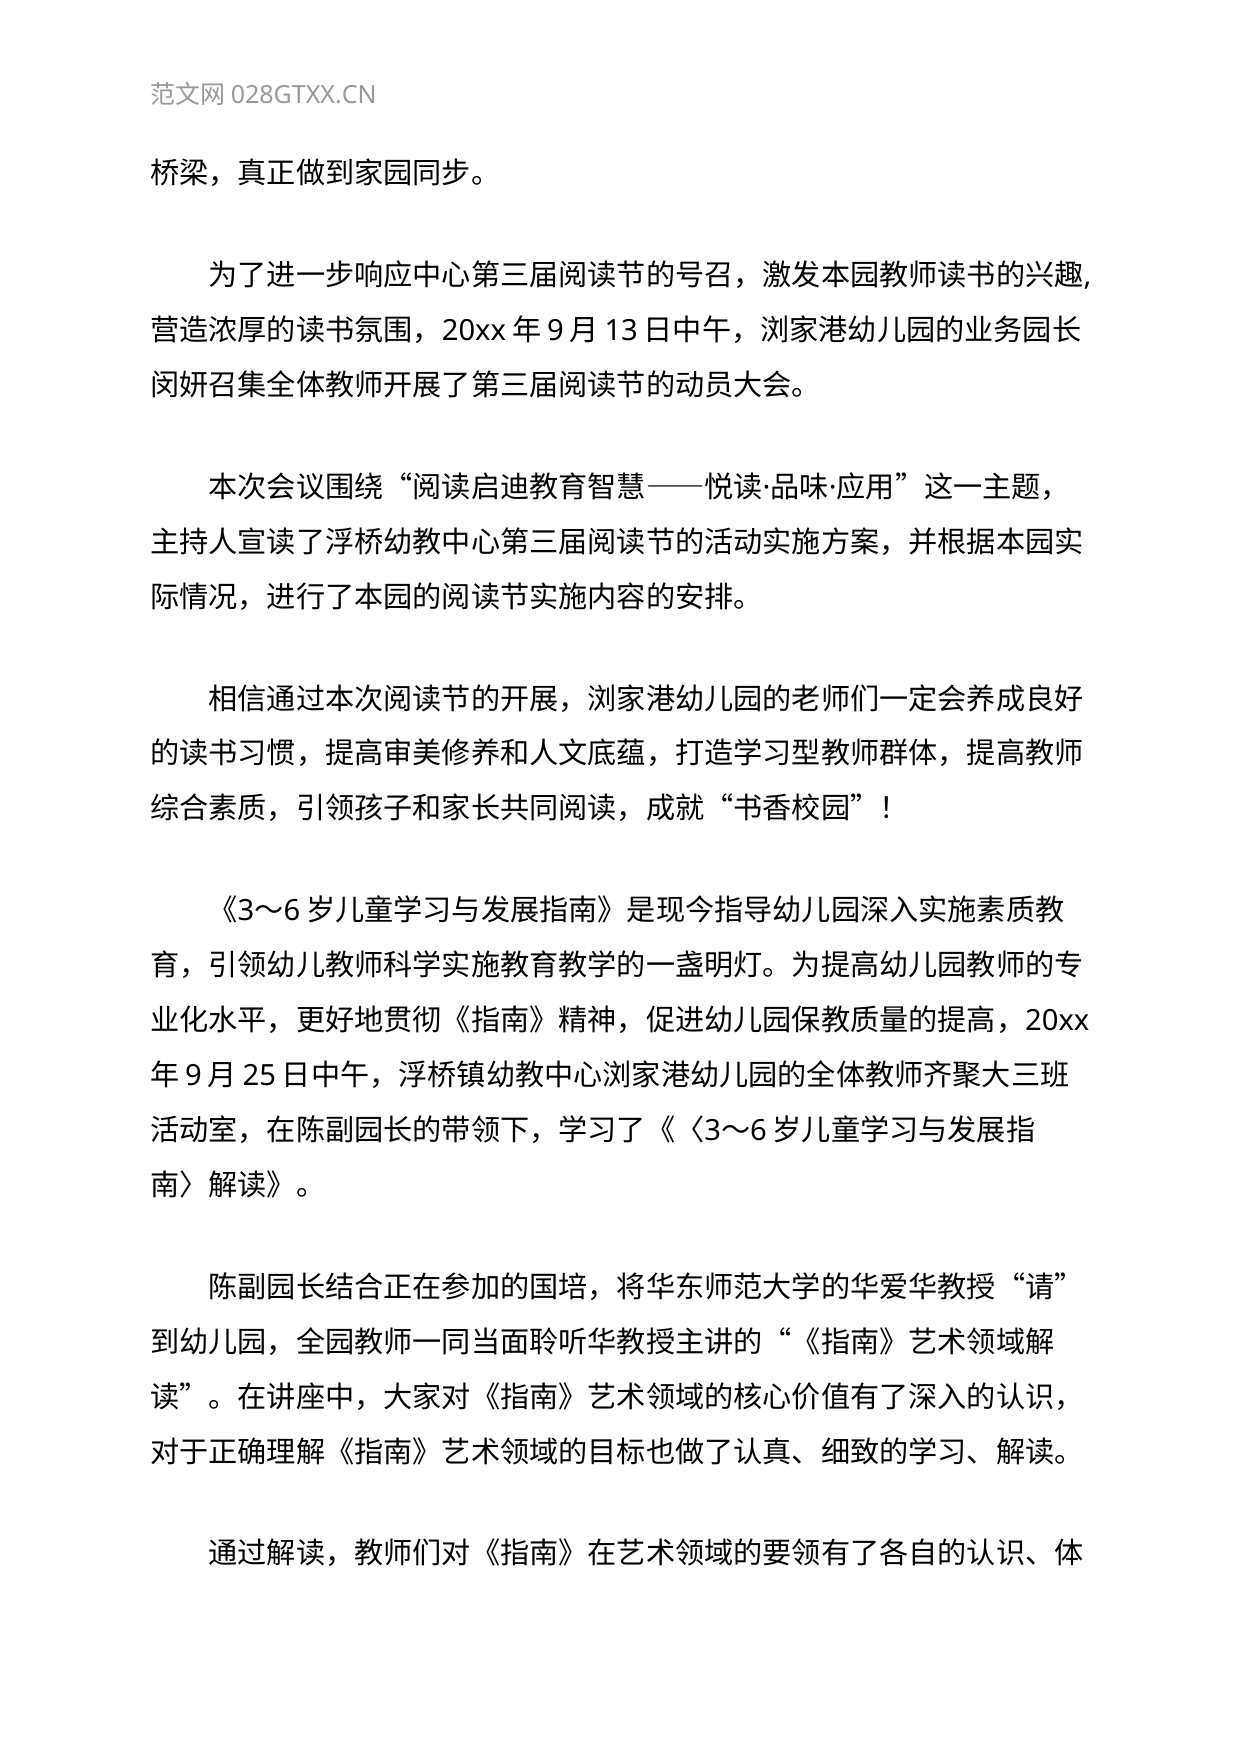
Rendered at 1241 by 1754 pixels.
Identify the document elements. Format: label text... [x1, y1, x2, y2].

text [150, 150, 1090, 192]
text 相信通过本次阅读节的开展，浏家港幼儿园的老师们一定会养成良好的读书习惯，提高审美修养和人文底蕴，打造学习型教师群体，提高教师综合素质，引领孩子和家长共同阅读，成就“书香校园”！ [150, 675, 1090, 827]
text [150, 1530, 1090, 1572]
text 为了进一步响应中心第三届阅读节的号召，激发本园教师读书的兴趣,营造浓厚的读书氛围，20xx年9月13日中午，浏家港幼儿园的业务园长闵妍召集全体教师开展了第三届阅读节的动员大会。 [150, 252, 1090, 404]
text 《3～6岁儿童学习与发展指南》是现今指导幼儿园深入实施素质教育，引领幼儿教师科学实施教育教学的一盏明灯。为提高幼儿园教师的专业化水平，更好地贯彻《指南》精神，促进幼儿园保教质量的提高，20xx年9月25日中午，浮桥镇幼教中心浏家港幼儿园的全体教师齐聚大三班活动室，在陈副园长的带领下，学习了《〈3～6岁儿童学习与发展指南〉解读》。 [150, 887, 1090, 1204]
text 陈副园长结合正在参加的国培，将华东师范大学的华爱华教授“请”到幼儿园，全园教师一同当面聆听华教授主讲的“《指南》艺术领域解读”。在讲座中，大家对《指南》艺术领域的核心价值有了深入的认识，对于正确理解《指南》艺术领域的目标也做了认真、细致的学习、解读。 [150, 1263, 1090, 1470]
text 本次会议围绕“阅读启迪教育智慧——悦读·品味·应用”这一主题，主持人宣读了浮桥幼教中心第三届阅读节的活动实施方案，并根据本园实际情况，进行了本园的阅读节实施内容的安排。 [150, 463, 1090, 616]
